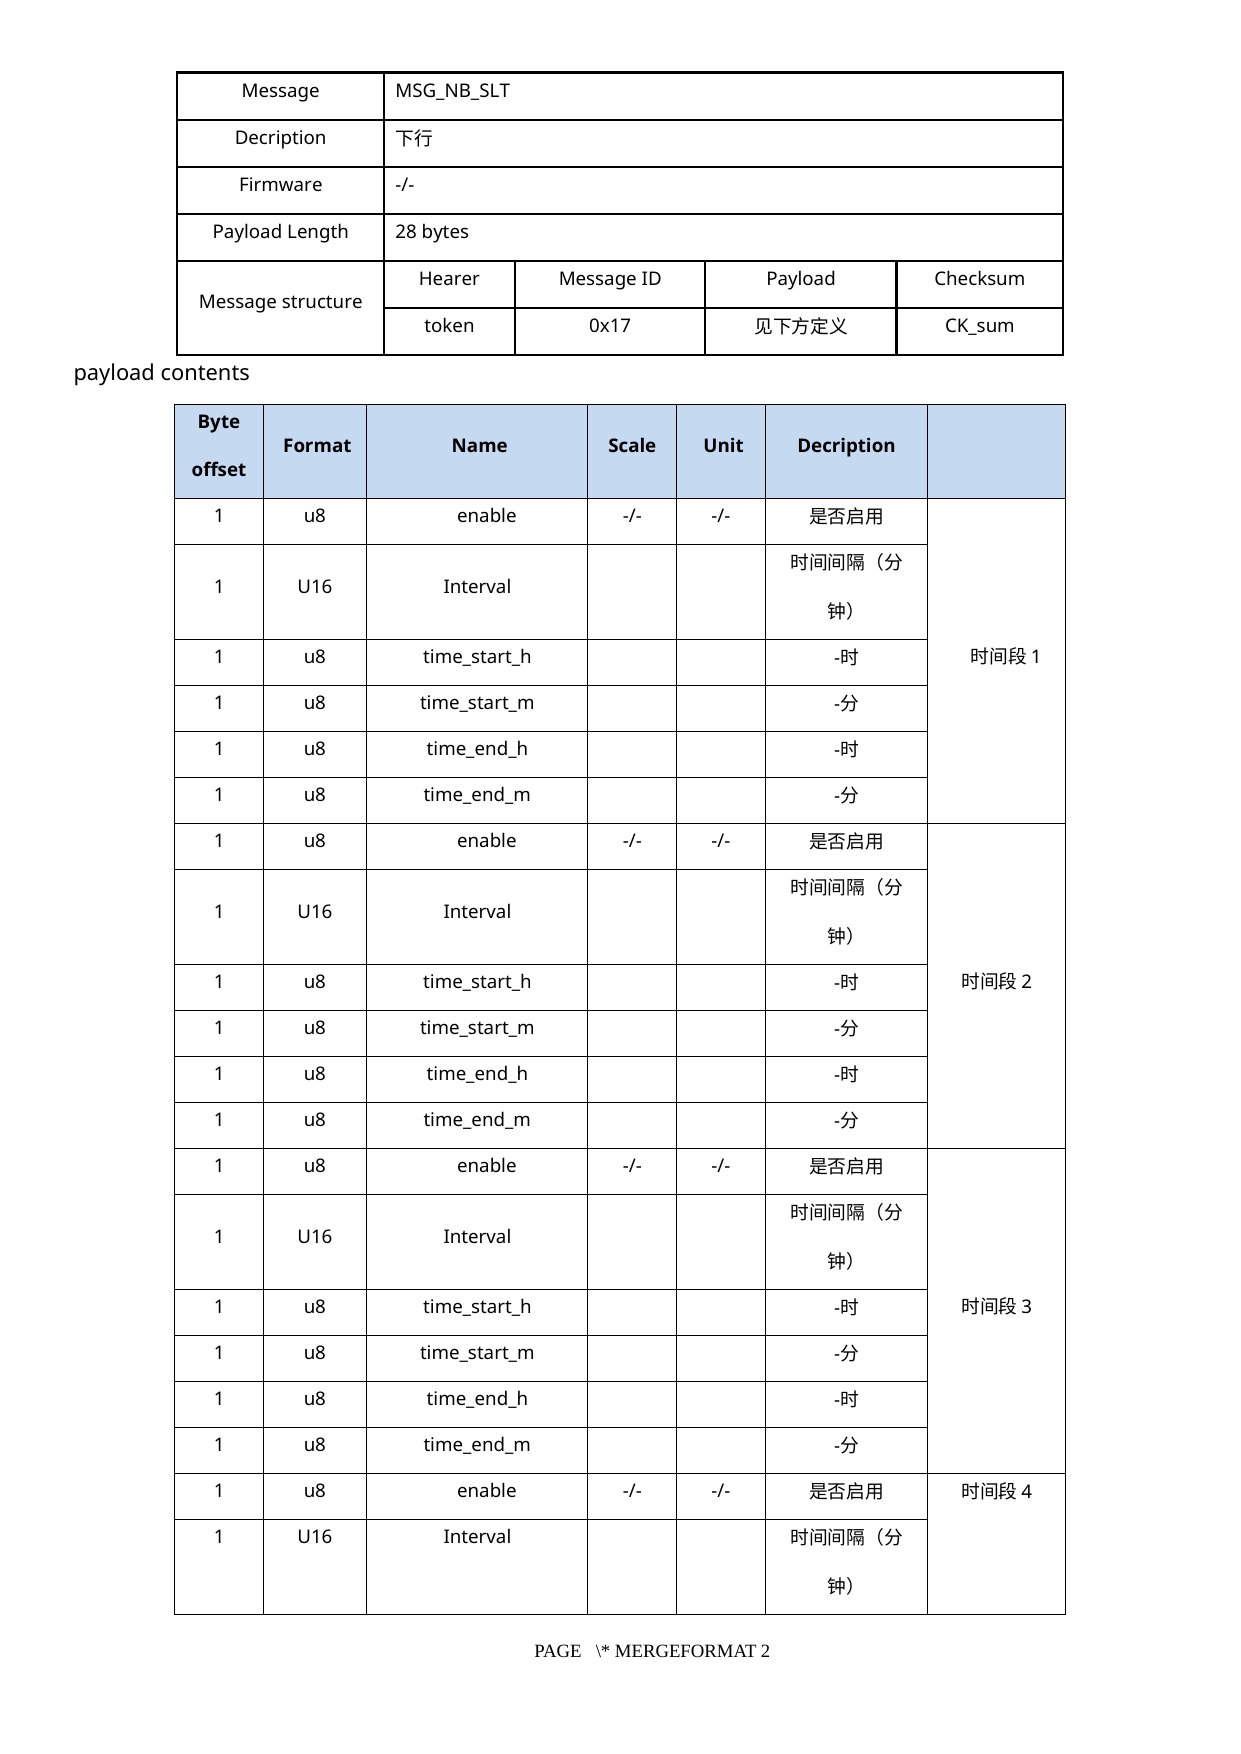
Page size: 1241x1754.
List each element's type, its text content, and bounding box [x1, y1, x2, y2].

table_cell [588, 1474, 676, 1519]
table_cell -分 [766, 778, 927, 823]
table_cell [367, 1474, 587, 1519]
table_cell 1 [175, 732, 263, 777]
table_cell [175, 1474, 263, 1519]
table_cell u8 [264, 499, 366, 544]
table_cell -分 [766, 1011, 927, 1056]
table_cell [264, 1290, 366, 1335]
table_cell 1 [175, 1103, 263, 1148]
table_cell u8 [264, 965, 366, 1010]
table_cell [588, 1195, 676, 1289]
table_cell U16 [264, 545, 366, 639]
table_cell U16 [264, 870, 366, 964]
table_cell 1 [175, 545, 263, 639]
table_cell [677, 640, 765, 685]
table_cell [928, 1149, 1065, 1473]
table_cell 1 [175, 1011, 263, 1056]
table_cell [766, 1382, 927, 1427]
table_cell -/- [677, 824, 765, 869]
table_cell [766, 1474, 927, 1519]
table_cell [677, 1103, 765, 1148]
table_cell time_end_m [367, 778, 587, 823]
table_cell 1 [175, 965, 263, 1010]
table_cell [588, 1103, 676, 1148]
table_cell [677, 965, 765, 1010]
table_cell -分 [766, 686, 927, 731]
table_cell time_end_h [367, 1057, 587, 1102]
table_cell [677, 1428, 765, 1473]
table_cell time_end_m [367, 1103, 587, 1148]
table_cell [588, 870, 676, 964]
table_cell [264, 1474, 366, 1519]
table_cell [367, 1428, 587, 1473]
table_cell u8 [264, 778, 366, 823]
table_cell 1 [175, 640, 263, 685]
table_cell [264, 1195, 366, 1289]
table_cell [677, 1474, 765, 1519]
table_cell 0x17 [516, 309, 704, 354]
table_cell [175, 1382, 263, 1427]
table_cell -/- [385, 168, 1062, 213]
table_cell [677, 686, 765, 731]
table_cell time_start_m [367, 686, 587, 731]
table_cell 1 [175, 1057, 263, 1102]
table_cell [677, 778, 765, 823]
table_cell 时间间隔（分钟） [766, 870, 927, 964]
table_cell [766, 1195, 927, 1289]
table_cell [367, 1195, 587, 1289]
table_cell 是否启用 [766, 824, 927, 869]
table_cell Checksum [898, 262, 1062, 307]
table_cell -时 [766, 1057, 927, 1102]
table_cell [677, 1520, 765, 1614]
table_cell [588, 686, 676, 731]
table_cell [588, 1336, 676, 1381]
table_header Scale [588, 405, 676, 498]
table_cell enable [367, 824, 587, 869]
table_cell Payload Length [178, 215, 383, 260]
table_cell enable [367, 499, 587, 544]
table_cell CK_sum [898, 309, 1062, 354]
table_cell u8 [264, 686, 366, 731]
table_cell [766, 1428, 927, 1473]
table_cell time_start_m [367, 1011, 587, 1056]
table_cell -时 [766, 732, 927, 777]
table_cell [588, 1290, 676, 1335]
table_cell -时 [766, 640, 927, 685]
table_cell -/- [677, 499, 765, 544]
table_cell -分 [766, 1103, 927, 1148]
table_cell Interval [367, 870, 587, 964]
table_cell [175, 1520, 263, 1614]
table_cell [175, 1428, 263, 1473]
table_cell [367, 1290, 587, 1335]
table_cell u8 [264, 732, 366, 777]
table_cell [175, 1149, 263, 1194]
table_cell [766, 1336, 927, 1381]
table_cell [588, 1011, 676, 1056]
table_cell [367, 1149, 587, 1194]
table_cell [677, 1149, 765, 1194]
table_cell 是否启用 [766, 499, 927, 544]
table_cell u8 [264, 1011, 366, 1056]
table_cell [588, 545, 676, 639]
table_cell Decription [178, 121, 383, 166]
table_cell -时 [766, 965, 927, 1010]
table_cell Message ID [516, 262, 704, 307]
table_cell -/- [588, 824, 676, 869]
table_cell [588, 778, 676, 823]
table_cell 时间段1 [928, 499, 1065, 823]
table_cell 1 [175, 686, 263, 731]
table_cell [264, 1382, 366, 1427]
table_cell time_start_h [367, 965, 587, 1010]
table_cell 1 [175, 778, 263, 823]
table_cell [677, 870, 765, 964]
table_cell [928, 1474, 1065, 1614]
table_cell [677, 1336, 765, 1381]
table_cell time_end_h [367, 732, 587, 777]
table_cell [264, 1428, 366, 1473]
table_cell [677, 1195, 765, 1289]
table_header Decription [766, 405, 927, 498]
table_cell 见下方定义 [706, 309, 895, 354]
table_cell u8 [264, 824, 366, 869]
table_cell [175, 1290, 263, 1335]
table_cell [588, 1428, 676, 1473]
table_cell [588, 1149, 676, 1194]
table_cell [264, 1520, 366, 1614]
table_cell 1 [175, 870, 263, 964]
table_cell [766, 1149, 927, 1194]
table_header Byte offset [175, 405, 263, 498]
table_cell Message structure [178, 262, 383, 354]
table_cell [677, 1057, 765, 1102]
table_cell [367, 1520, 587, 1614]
table_cell u8 [264, 1103, 366, 1148]
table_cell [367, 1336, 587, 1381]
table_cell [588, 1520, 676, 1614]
table_cell u8 [264, 640, 366, 685]
table_header Message [178, 74, 383, 118]
table_cell [677, 1011, 765, 1056]
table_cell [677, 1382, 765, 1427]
table_header Unit [677, 405, 765, 498]
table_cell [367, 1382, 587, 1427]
table_header Format [264, 405, 366, 498]
table_cell [588, 640, 676, 685]
table_cell time_start_h [367, 640, 587, 685]
table_header Name [367, 405, 587, 498]
table_cell u8 [264, 1057, 366, 1102]
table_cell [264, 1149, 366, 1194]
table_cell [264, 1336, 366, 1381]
table_cell [588, 1057, 676, 1102]
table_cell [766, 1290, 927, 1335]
table_cell 1 [175, 824, 263, 869]
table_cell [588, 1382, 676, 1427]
table_cell 28 bytes [385, 215, 1062, 260]
table_cell [677, 545, 765, 639]
table_cell Firmware [178, 168, 383, 213]
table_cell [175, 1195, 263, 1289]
table_cell -/- [588, 499, 676, 544]
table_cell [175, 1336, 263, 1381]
table_cell [588, 965, 676, 1010]
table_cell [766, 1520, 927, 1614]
table_cell 下行 [385, 121, 1062, 166]
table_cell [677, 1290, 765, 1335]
table_header [928, 405, 1065, 498]
text payload contents [29, 356, 1211, 388]
table_cell token [385, 309, 514, 354]
table_cell 1 [175, 499, 263, 544]
table_cell Hearer [385, 262, 514, 307]
table_header MSG_NB_SLT [385, 74, 1062, 118]
table_cell [677, 732, 765, 777]
table_cell Payload [706, 262, 895, 307]
table_cell 时间段2 [928, 824, 1065, 1148]
table_cell Interval [367, 545, 587, 639]
table_cell 时间间隔（分钟） [766, 545, 927, 639]
table_cell [588, 732, 676, 777]
